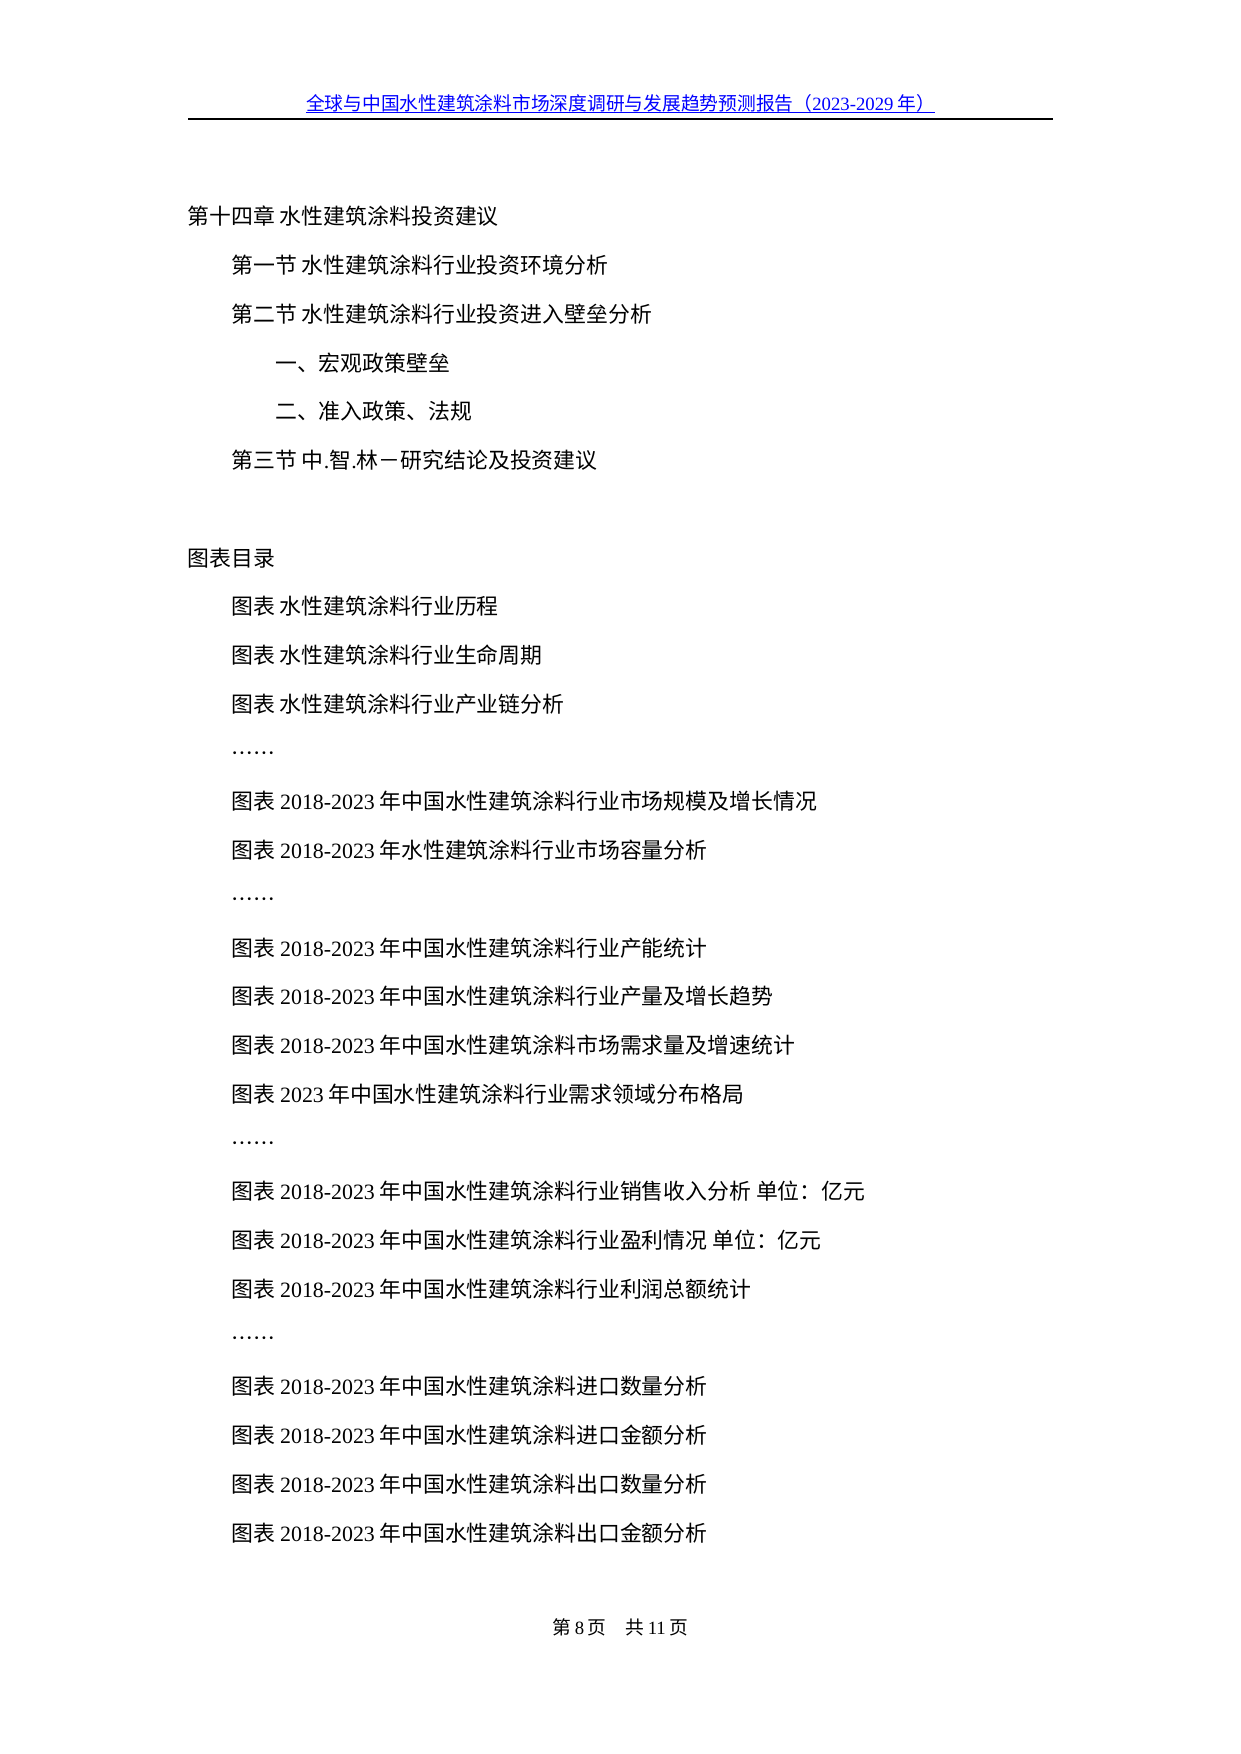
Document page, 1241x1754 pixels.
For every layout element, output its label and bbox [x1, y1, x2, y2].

text [187, 150, 1053, 1548]
